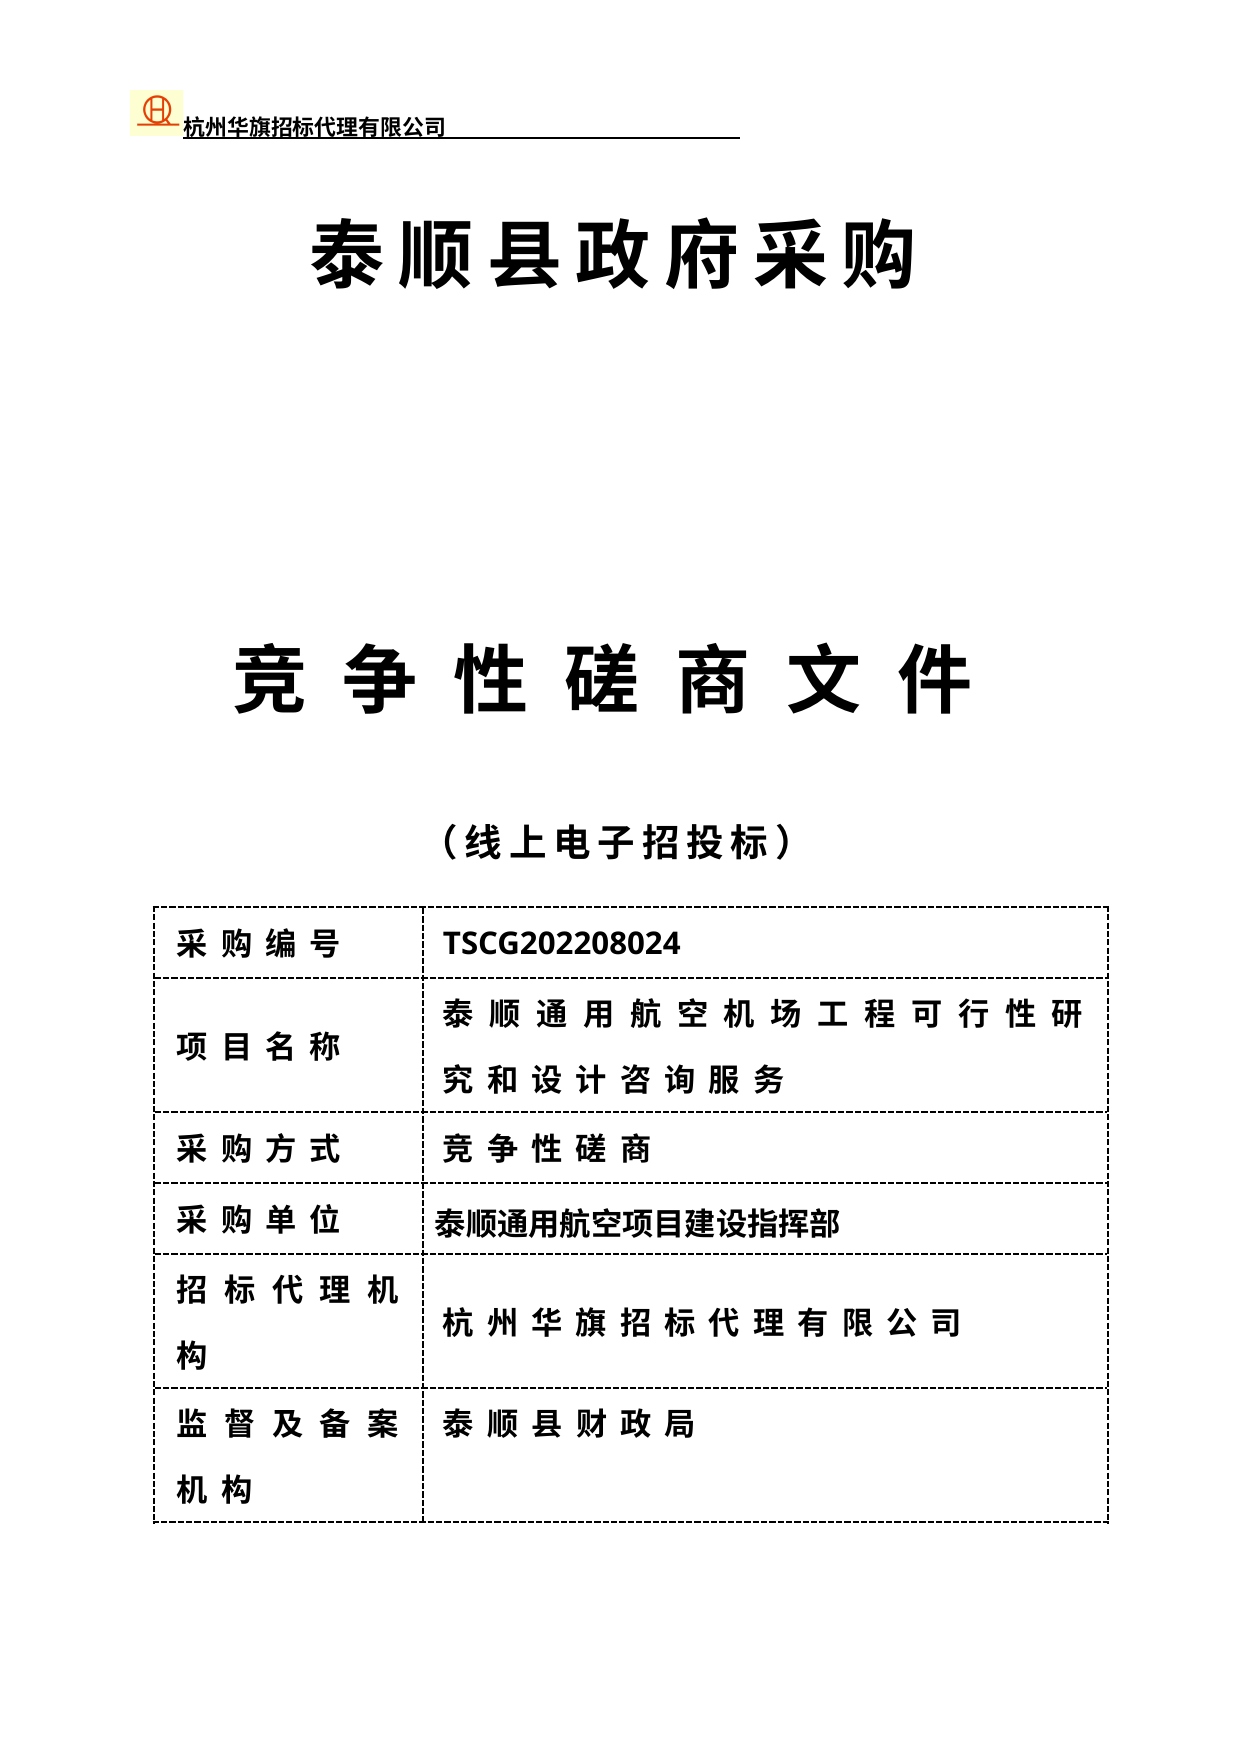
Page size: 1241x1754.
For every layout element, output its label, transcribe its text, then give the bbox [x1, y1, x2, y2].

table_header TSCG202208024 [423, 906, 1108, 977]
text （线上电子招投标） [132, 807, 1108, 873]
table_cell 项目名称 [154, 977, 423, 1111]
table_cell 竞争性磋商 [423, 1111, 1108, 1182]
table_cell 泰顺通用航空机场工程可行性研究和设计咨询服务 [423, 977, 1108, 1111]
picture [129, 90, 184, 136]
table_cell 杭州华旗招标代理有限公司 [423, 1253, 1108, 1387]
table_cell 泰顺县财政局 [423, 1387, 1108, 1521]
text 泰顺县政府采购 [132, 183, 1108, 316]
table_cell 泰顺通用航空项目建设指挥部 [423, 1182, 1108, 1252]
text 竞争性磋商文件 [132, 608, 1108, 741]
table_cell 采购方式 [154, 1111, 423, 1182]
table_cell 招标代理机构 [154, 1253, 423, 1387]
table_cell 监督及备案机构 [154, 1387, 423, 1521]
table_header 采购编号 [154, 906, 423, 977]
table_cell 采购单位 [154, 1182, 423, 1252]
